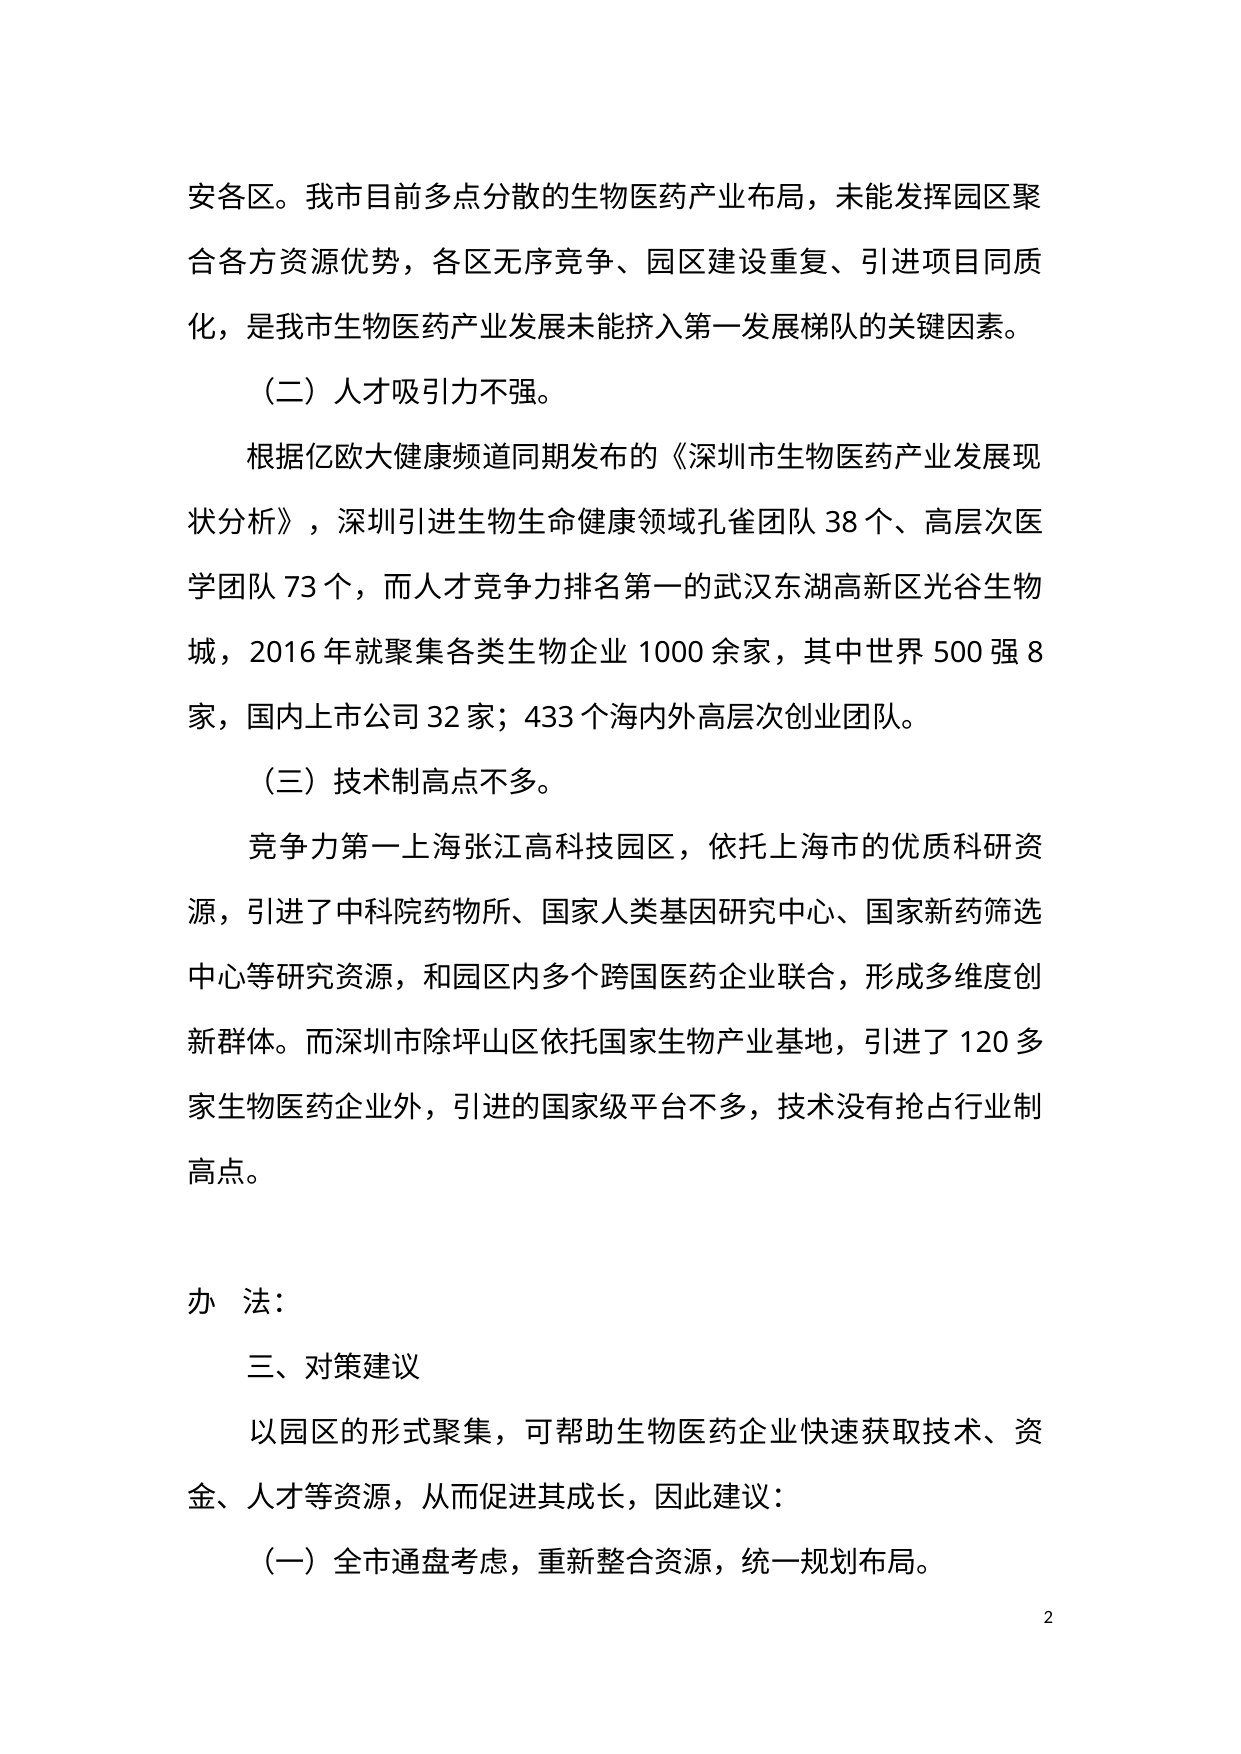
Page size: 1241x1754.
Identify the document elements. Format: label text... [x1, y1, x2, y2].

table_cell 办 法： [188, 1267, 1044, 1332]
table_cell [188, 1332, 1044, 1592]
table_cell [188, 162, 1044, 1267]
